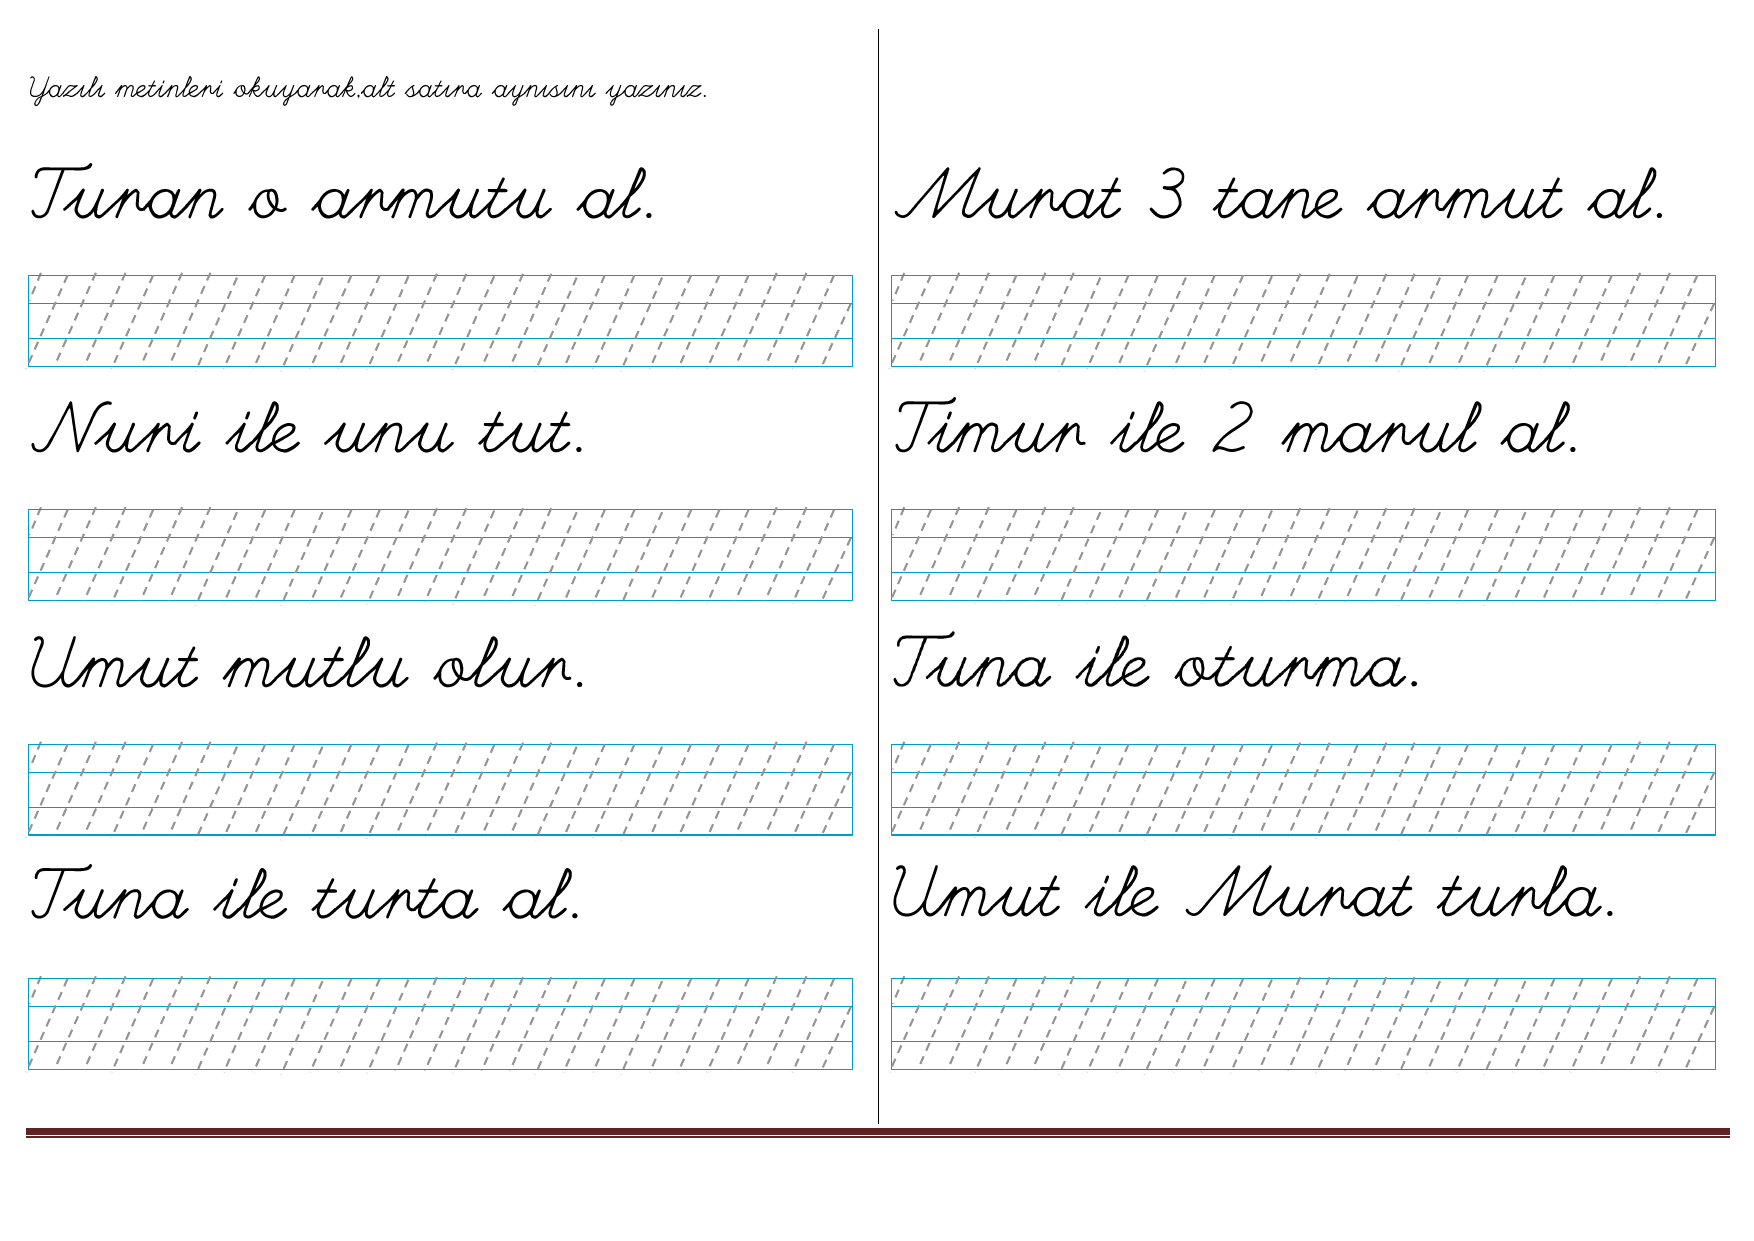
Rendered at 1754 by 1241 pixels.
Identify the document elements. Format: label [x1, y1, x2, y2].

picture [29, 147, 878, 245]
picture [891, 615, 1754, 713]
picture [891, 845, 1754, 943]
picture [29, 848, 833, 945]
picture [29, 68, 721, 108]
picture [29, 616, 866, 714]
picture [29, 381, 878, 479]
picture [879, 147, 1754, 245]
picture [879, 381, 1754, 479]
